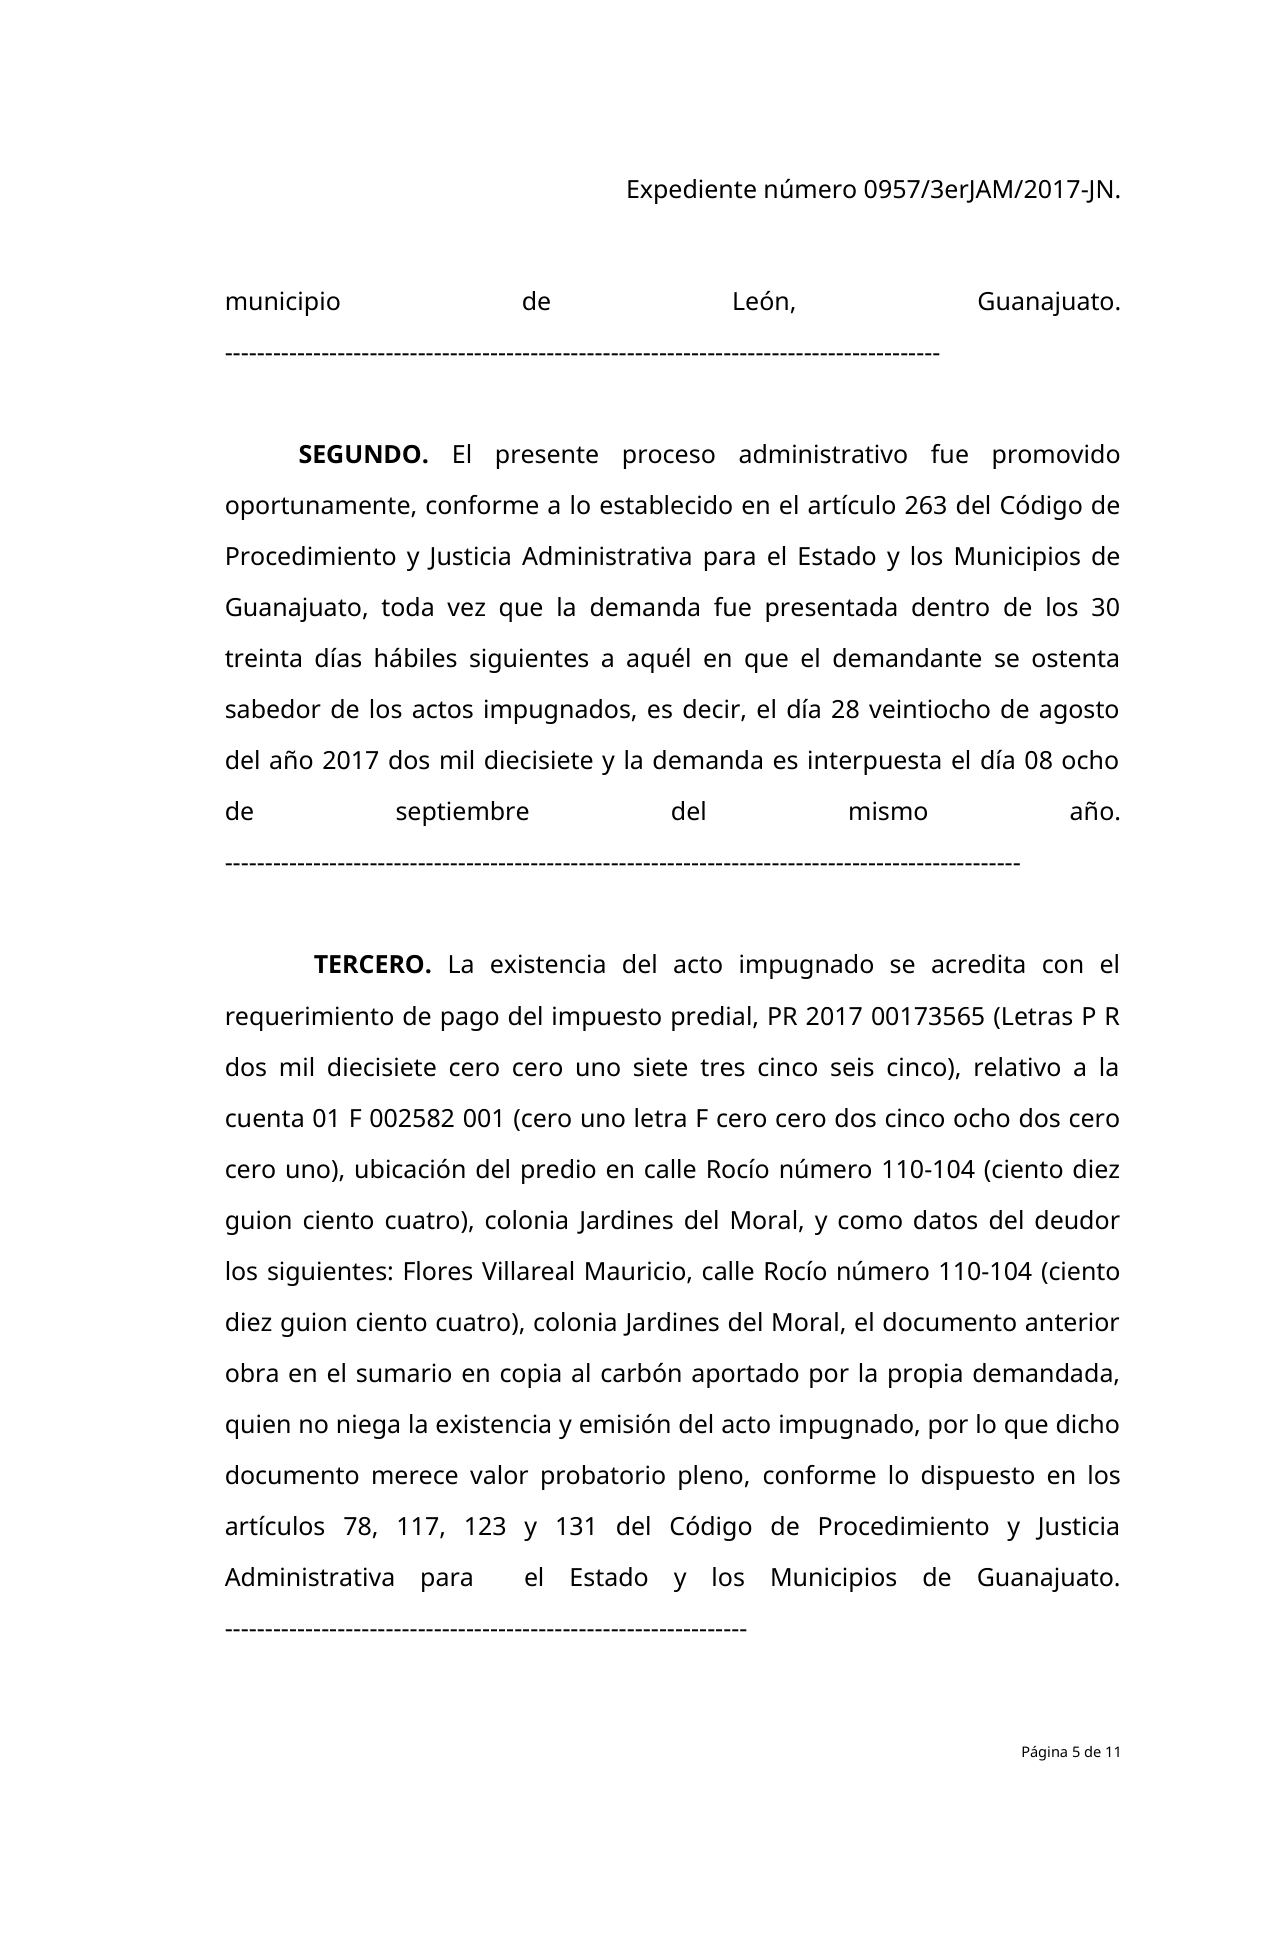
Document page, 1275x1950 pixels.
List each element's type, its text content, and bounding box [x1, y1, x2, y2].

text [224, 283, 1121, 369]
text SEGUNDO. El presente proceso administrativo fue promovido oportunamente, conforme a lo establecido en el artículo 263 del Código de Procedimiento y Justicia Administrativa para el Estado y los Municipios de Guanajuato, toda vez que la demanda fue presentada dentro de los 30 treinta días hábiles siguientes a aquél en que el demandante se ostenta sabedor de los actos impugnados, es decir, el día 28 veintiocho de agosto del año 2017 dos mil diecisiete y la demanda es interpuesta el día 08 ocho de septiembre del mismo año. --------------------------------------------------------------------------------------------------- [224, 437, 1121, 879]
text TERCERO. La existencia del acto impugnado se acredita con el requerimiento de pago del impuesto predial, PR 2017 00173565 (Letras P R dos mil diecisiete cero cero uno siete tres cinco seis cinco), relativo a la cuenta 01 F 002582 001 (cero uno letra F cero cero dos cinco ocho dos cero cero uno), ubicación del predio en calle Rocío número 110-104 (ciento diez guion ciento cuatro), colonia Jardines del Moral, y como datos del deudor los siguientes: Flores Villareal Mauricio, calle Rocío número 110-104 (ciento diez guion ciento cuatro), colonia Jardines del Moral, el documento anterior obra en el sumario en copia al carbón aportado por la propia demandada, quien no niega la existencia y emisión del acto impugnado, por lo que dicho documento merece valor probatorio pleno, conforme lo dispuesto en los artículos 78, 117, 123 y 131 del Código de Procedimiento y Justicia Administrativa para el Estado y los Municipios de Guanajuato. ----------------------------------------------------------------- [224, 947, 1121, 1645]
